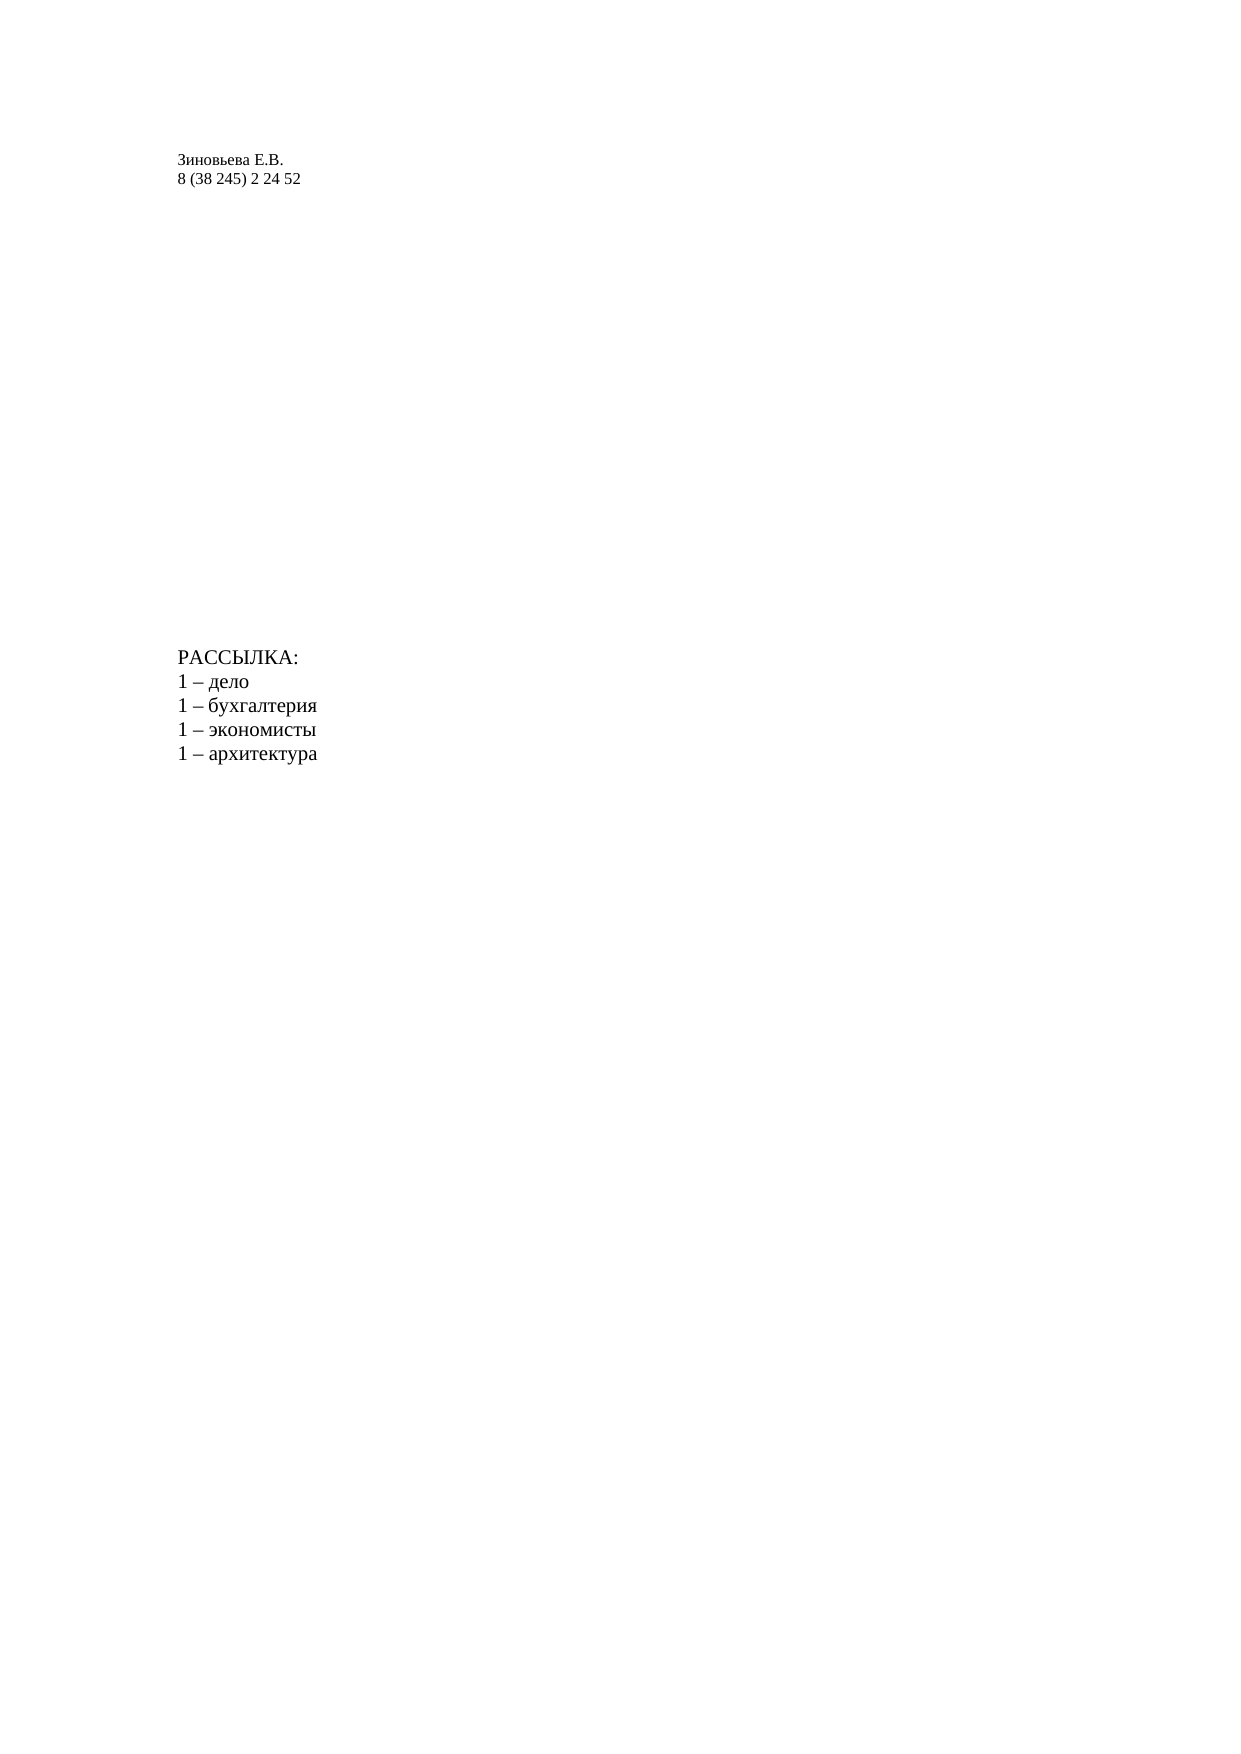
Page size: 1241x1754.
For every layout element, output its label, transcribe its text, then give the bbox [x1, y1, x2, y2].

text 1 – экономисты [177, 717, 1181, 741]
text 1 – дело [177, 669, 1181, 693]
text Зиновьева Е.В. [177, 149, 1181, 168]
text 1 – архитектура [177, 741, 1181, 765]
text 1 – бухгалтерия [177, 693, 1181, 717]
text РАССЫЛКА: [177, 645, 1181, 669]
text 8 (38 245) 2 24 52 [177, 168, 1181, 188]
